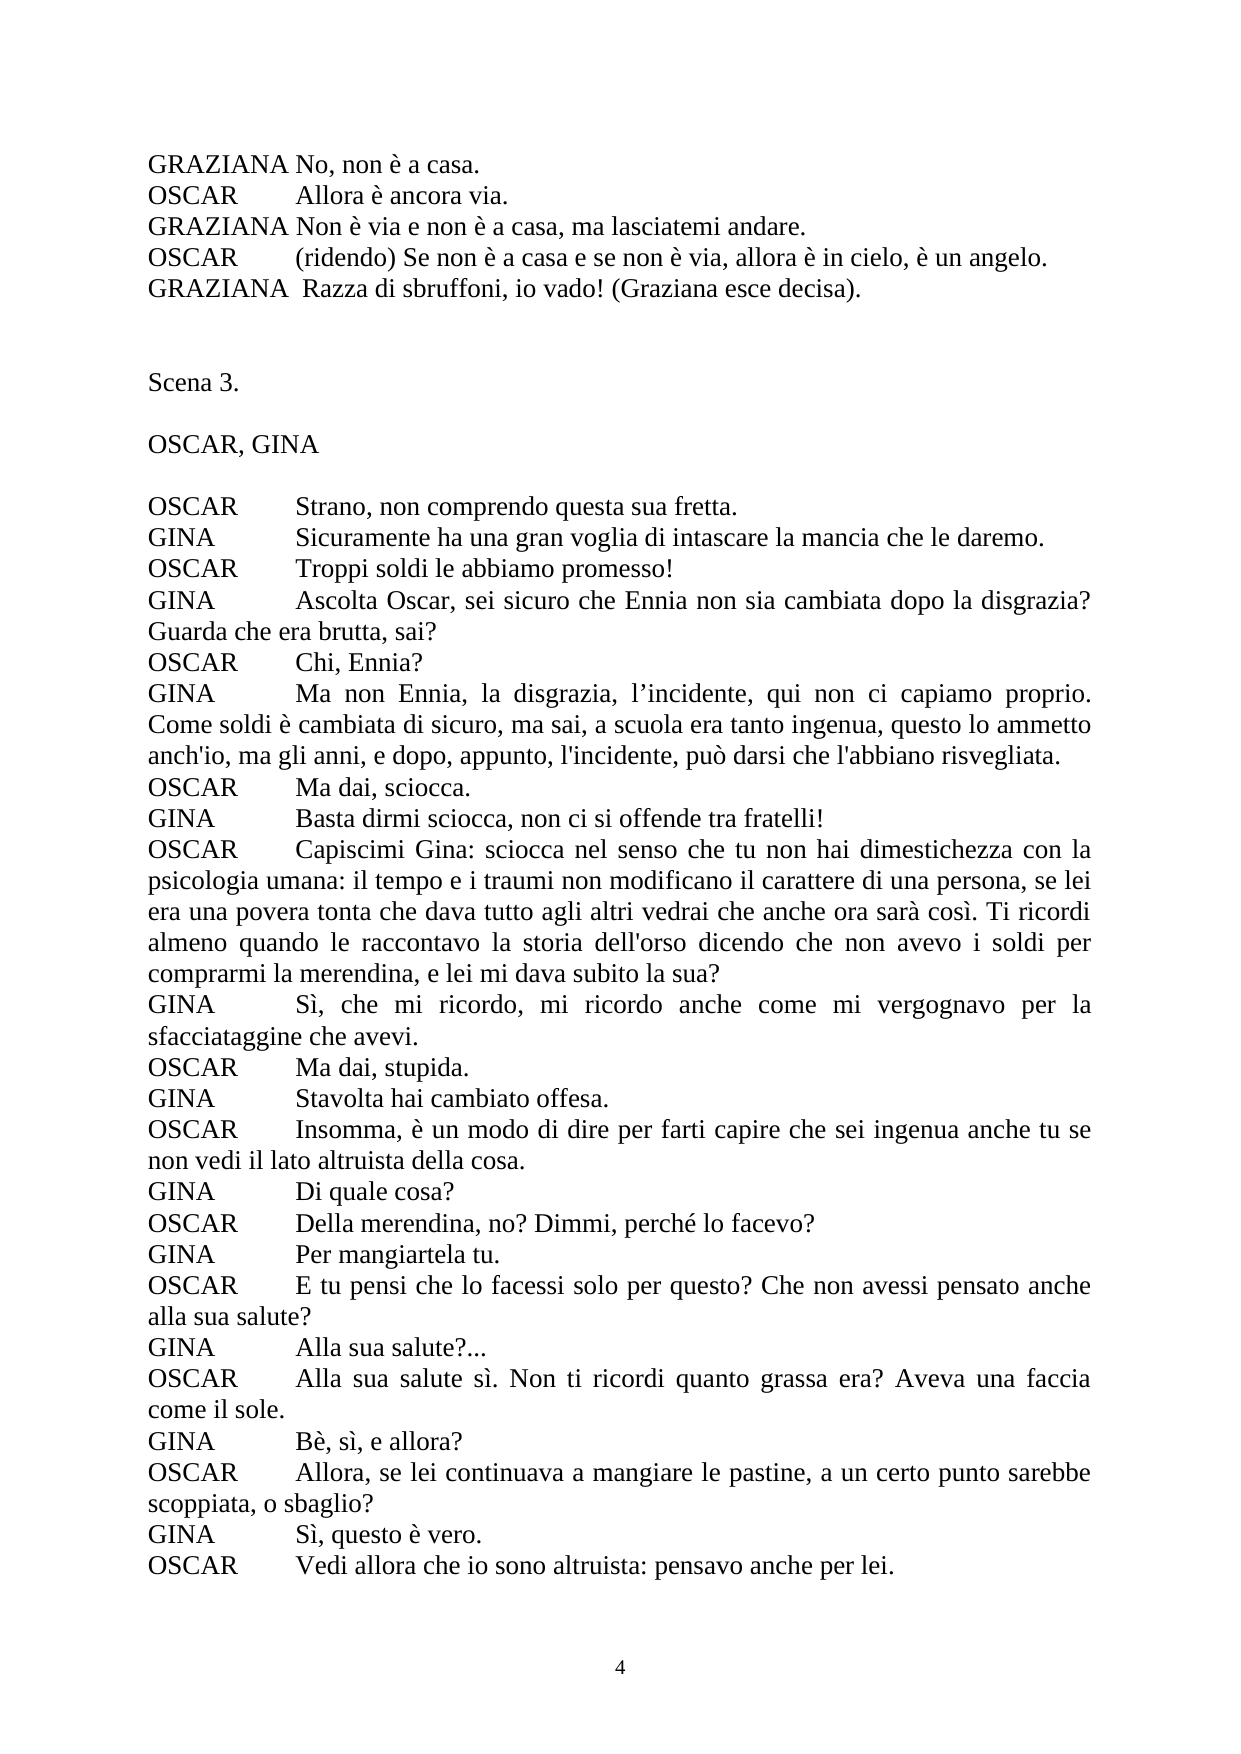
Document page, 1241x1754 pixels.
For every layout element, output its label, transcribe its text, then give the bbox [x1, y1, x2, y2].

text OSCAR Vedi allora che io sono altruista: pensavo anche per lei. [148, 1549, 1092, 1580]
text GINA Alla sua salute?... [148, 1331, 1092, 1362]
text OSCAR Ma dai, sciocca. [148, 771, 1092, 802]
text OSCAR Alla sua salute sì. Non ti ricordi quanto grassa era? Aveva una faccia come il sole. [148, 1362, 1092, 1425]
text OSCAR Troppi soldi le abbiamo promesso! [148, 553, 1092, 584]
text GINA Sì, questo è vero. [148, 1518, 1092, 1549]
text GINA Sì, che mi ricordo, mi ricordo anche come mi vergognavo per la sfacciataggine che avevi. [148, 989, 1092, 1051]
text OSCAR (ridendo) Se non è a casa e se non è via, allora è in cielo, è un angelo. [148, 241, 1092, 272]
text GRAZIANA No, non è a casa. [148, 148, 1092, 179]
text OSCAR Insomma, è un modo di dire per farti capire che sei ingenua anche tu se non vedi il lato altruista della cosa. [148, 1113, 1092, 1176]
text GINA Di quale cosa? [148, 1176, 1092, 1207]
text OSCAR Ma dai, stupida. [148, 1051, 1092, 1082]
text GRAZIANA Non è via e non è a casa, ma lasciatemi andare. [148, 210, 1092, 241]
text Scena 3. [148, 366, 1092, 397]
text GINA Basta dirmi sciocca, non ci si offende tra fratelli! [148, 802, 1092, 833]
text GRAZIANA Razza di sbruffoni, io vado! (Graziana esce decisa). [148, 272, 1092, 303]
text OSCAR Strano, non comprendo questa sua fretta. [148, 490, 1092, 521]
text OSCAR E tu pensi che lo facessi solo per questo? Che non avessi pensato anche alla sua salute? [148, 1269, 1092, 1331]
text GINA Ascolta Oscar, sei sicuro che Ennia non sia cambiata dopo la disgrazia? Guarda che era brutta, sai? [148, 584, 1092, 646]
text OSCAR Capiscimi Gina: sciocca nel senso che tu non hai dimestichezza con la psicologia umana: il tempo e i traumi non modificano il carattere di una persona, se lei era una povera tonta che dava tutto agli altri vedrai che anche ora sarà così. Ti ricordi almeno quando le raccontavo la storia dell'orso dicendo che non avevo i soldi per comprarmi la merendina, e lei mi dava subito la sua? [148, 833, 1092, 989]
text OSCAR, GINA [148, 428, 1092, 459]
text OSCAR Della merendina, no? Dimmi, perché lo facevo? [148, 1207, 1092, 1238]
text GINA Ma non Ennia, la disgrazia, l’incidente, qui non ci capiamo proprio. Come soldi è cambiata di sicuro, ma sai, a scuola era tanto ingenua, questo lo ammetto anch'io, ma gli anni, e dopo, appunto, l'incidente, può darsi che l'abbiano risvegliata. [148, 677, 1092, 771]
text OSCAR Allora è ancora via. [148, 179, 1092, 210]
text OSCAR Allora, se lei continuava a mangiare le pastine, a un certo punto sarebbe scoppiata, o sbaglio? [148, 1456, 1092, 1518]
text GINA Stavolta hai cambiato offesa. [148, 1082, 1092, 1113]
text GINA Bè, sì, e allora? [148, 1425, 1092, 1456]
text GINA Sicuramente ha una gran voglia di intascare la mancia che le daremo. [148, 521, 1092, 553]
text GINA Per mangiartela tu. [148, 1238, 1092, 1269]
text OSCAR Chi, Ennia? [148, 646, 1092, 677]
